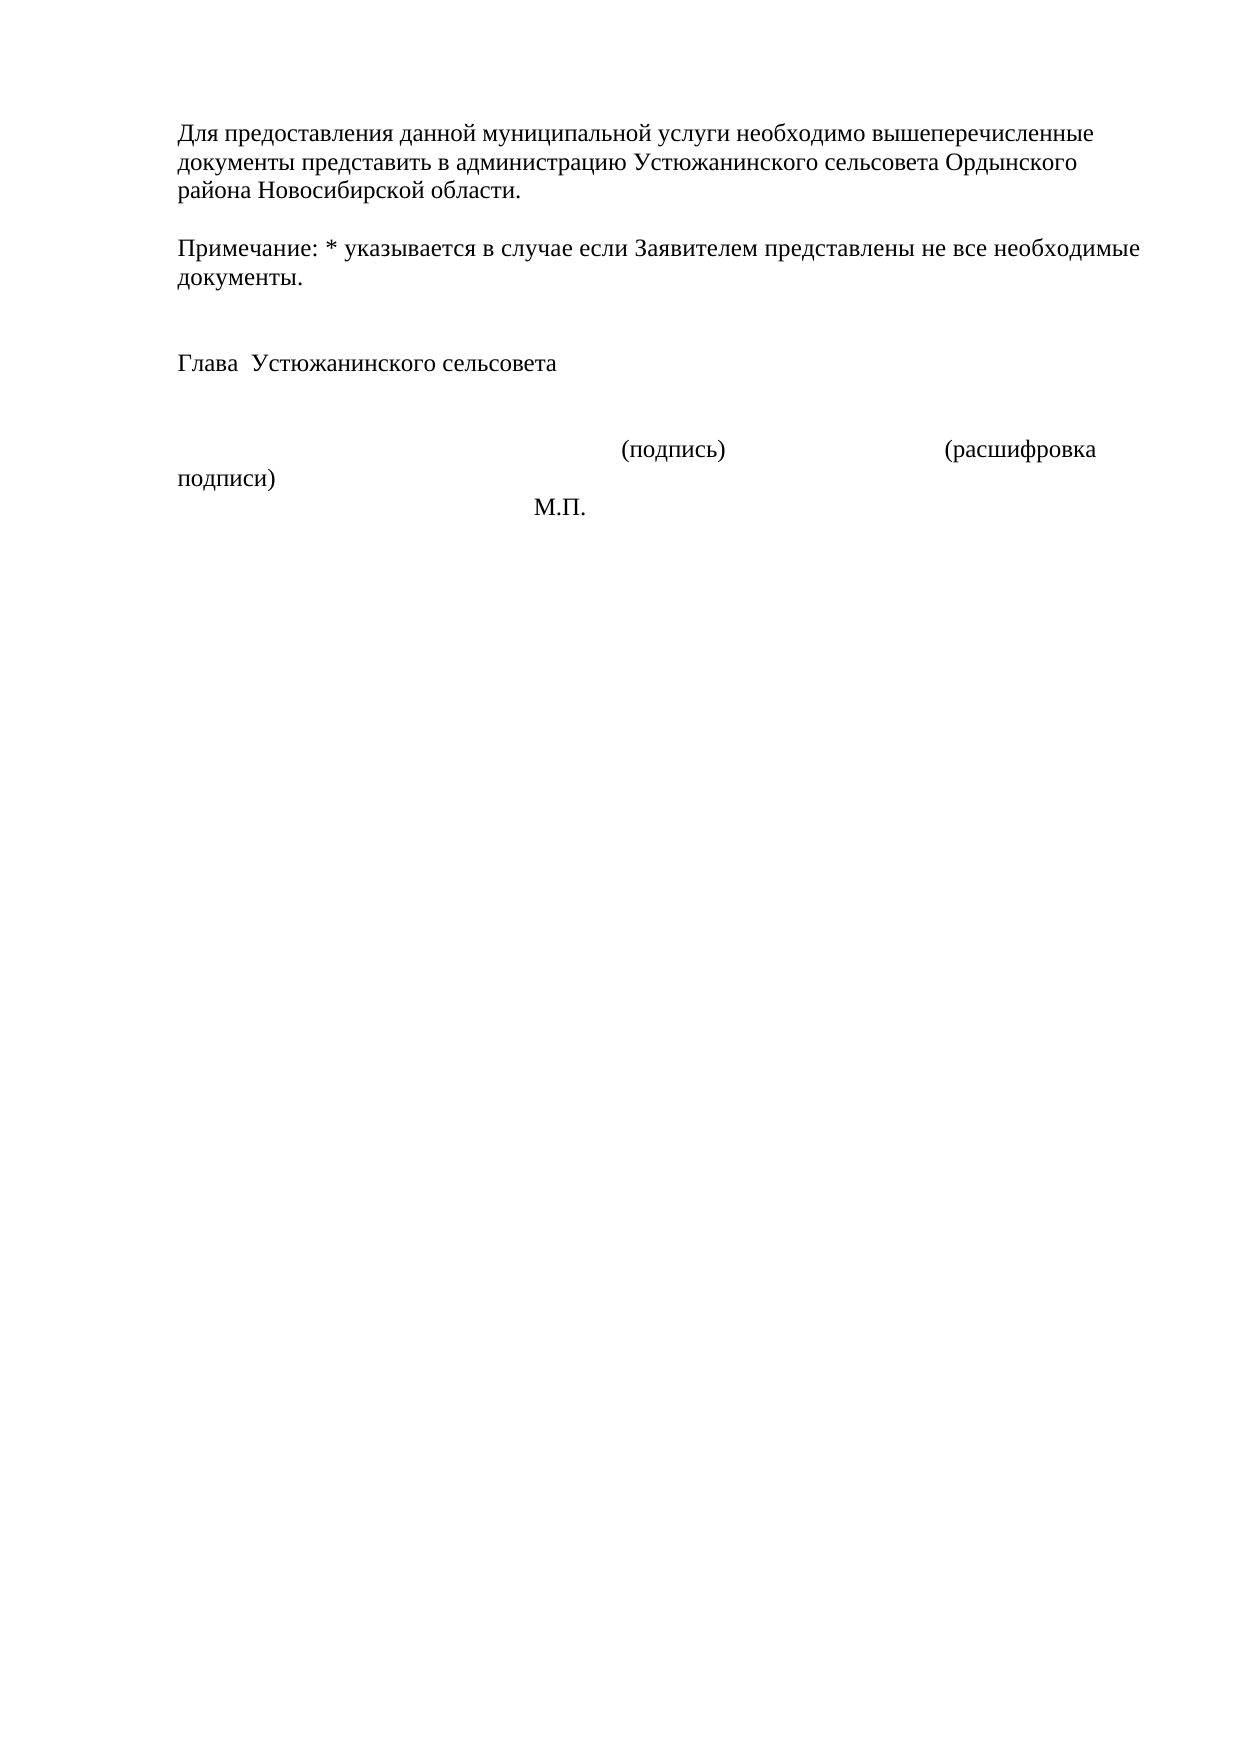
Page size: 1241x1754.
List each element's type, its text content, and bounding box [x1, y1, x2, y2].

text Для предоставления данной муниципальной услуги необходимо вышеперечисленные документы представить в администрацию Устюжанинского сельсовета Ордынского района Новосибирской области. [177, 118, 1152, 204]
text Примечание: * указывается в случае если Заявителем представлены не все необходимые документы. [177, 233, 1152, 291]
text (подпись) (расшифровка подписи) [177, 434, 1152, 492]
text М.П. [177, 492, 1152, 521]
text Глава Устюжанинского сельсовета [177, 348, 1152, 377]
